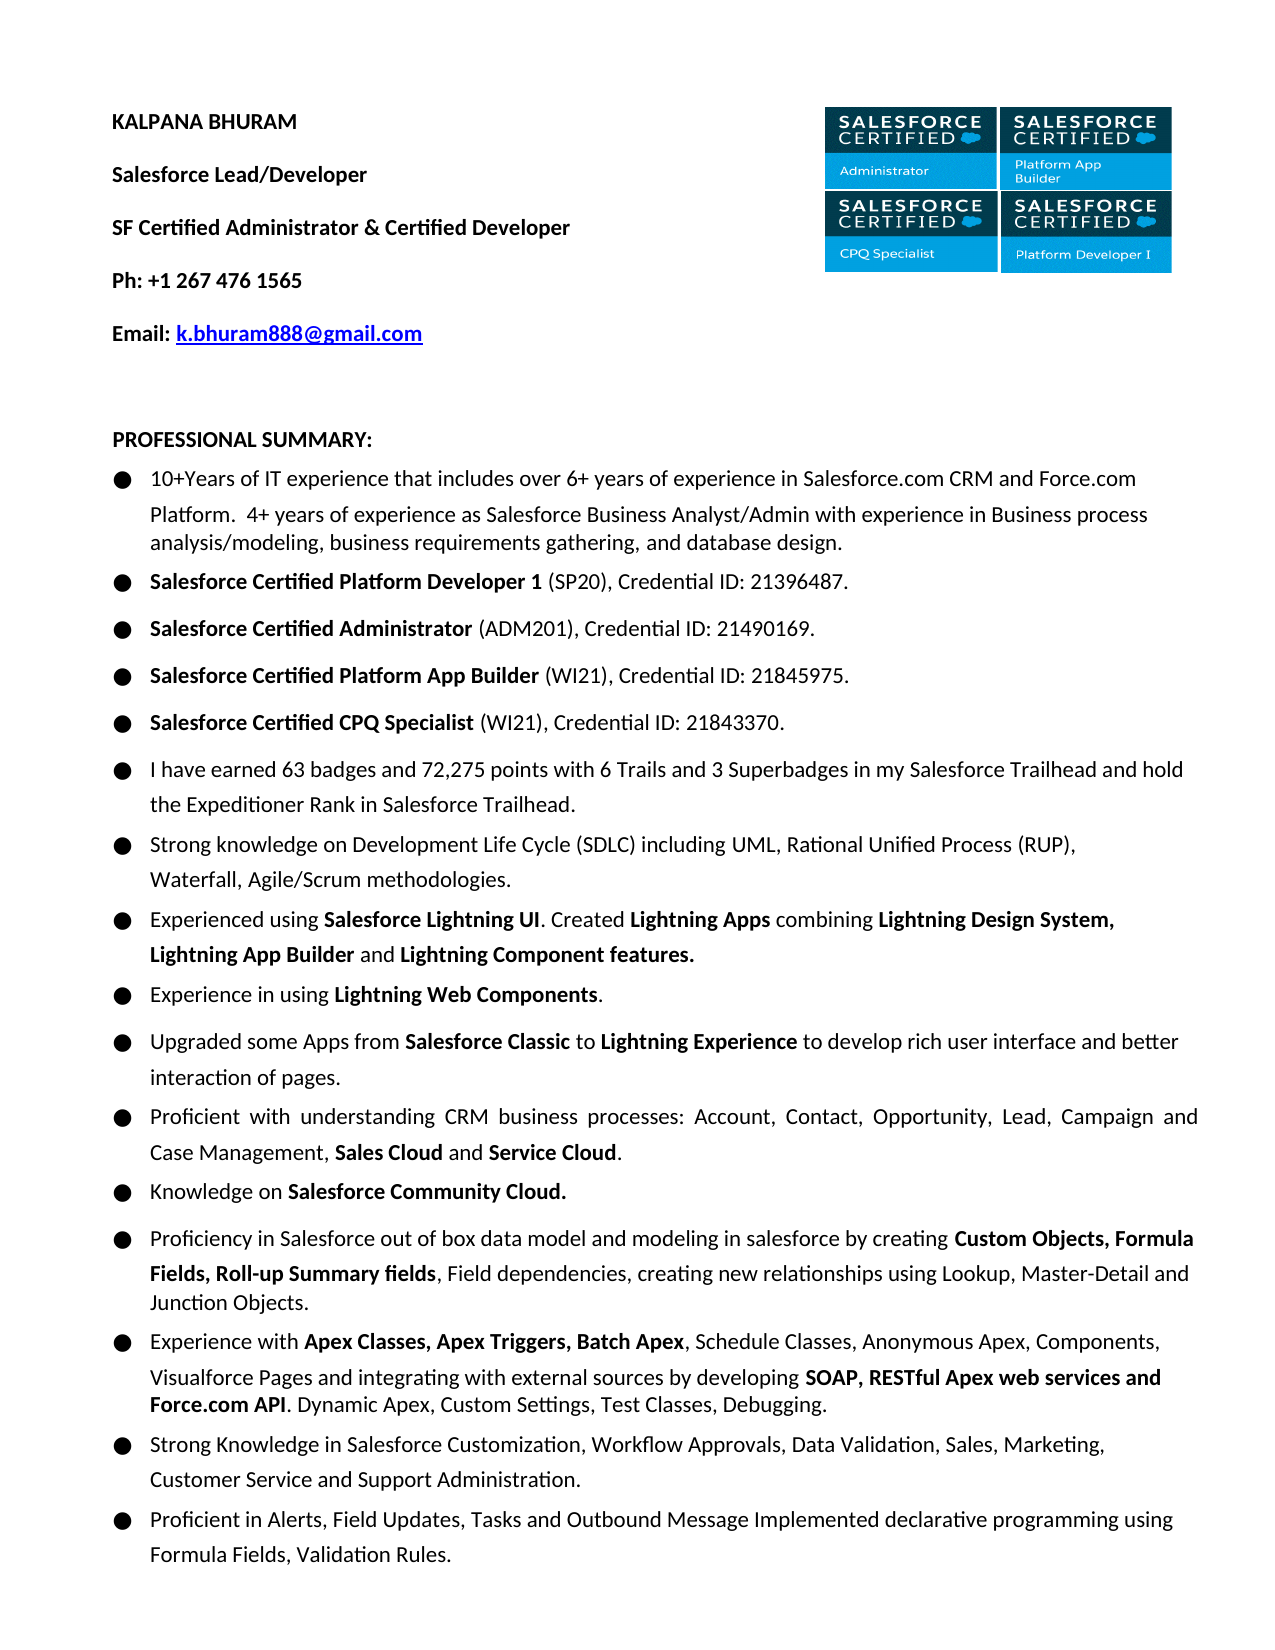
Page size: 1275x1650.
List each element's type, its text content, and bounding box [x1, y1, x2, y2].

picture [1116, 200, 1127, 211]
picture [896, 121, 904, 128]
picture [907, 217, 914, 227]
picture [909, 117, 914, 127]
picture [1086, 199, 1096, 211]
list I have earned 63 badges and 72,275 points with 6 Trails and 3 Superbadges in my Salesforce Trailhead and hold the Expeditioner Rank in Salesforce Trailhead. [112, 744, 1200, 819]
list Upgraded some Apps from Salesforce Classic to Lightning Experience to develop rich user interface and better interaction of pages. [112, 1016, 1200, 1091]
picture [930, 217, 936, 227]
list Strong Knowledge in Salesforce Customization, Workflow Approvals, Data Validation, Sales, Marketing, Customer Service and Support Administration. [112, 1419, 1200, 1494]
picture [870, 117, 878, 127]
picture [1131, 116, 1141, 127]
picture [1130, 202, 1142, 211]
list Salesforce Certified CPQ Specialist (WI21), Credential ID: 21843370. [112, 697, 1200, 744]
list Proficient with understanding CRM business processes: Account, Contact, Opportunity, Lead, Campaign and Case Management, Sales Cloud and Service Cloud. [112, 1091, 1200, 1166]
list Proficient in Alerts, Field Updates, Tasks and Outbound Message Implemented declarative programming using Formula Fields, Validation Rules. [112, 1494, 1200, 1569]
picture [922, 116, 936, 128]
picture [973, 201, 981, 211]
picture [1085, 116, 1093, 127]
picture [1118, 133, 1123, 144]
picture [911, 201, 918, 211]
picture [1147, 116, 1155, 127]
list Proficiency in Salesforce out of box data model and modeling in salesforce by creating Custom Objects, Formula Fields, Roll-up Summary fields, Field dependencies, creating new relationships using Lookup, Master-Detail and Junction Objects. [112, 1213, 1200, 1316]
picture [1031, 133, 1039, 144]
picture [1116, 116, 1121, 127]
list Strong knowledge on Development Life Cycle (SDLC) including UML, Rational Unified Process (RUP), Waterfall, Agile/Scrum methodologies. [112, 819, 1200, 894]
picture [855, 132, 860, 143]
picture [971, 117, 980, 129]
picture [840, 122, 849, 128]
picture [1029, 116, 1038, 127]
picture [1070, 199, 1079, 207]
picture [1060, 217, 1067, 227]
picture [1104, 133, 1112, 144]
picture [1098, 199, 1112, 211]
picture [870, 201, 878, 211]
picture [1031, 216, 1039, 227]
picture [1045, 116, 1053, 127]
picture [840, 116, 847, 122]
picture [1147, 199, 1155, 211]
list 10+Years of IT experience that includes over 6+ years of experience in Salesforce.com CRM and Force.com Platform. 4+ years of experience as Salesforce Business Analyst/Admin with experience in Business process analysis/modeling, business requirements gathering, and database design. [112, 453, 1200, 556]
picture [1029, 199, 1041, 211]
picture [1057, 116, 1066, 127]
picture [1102, 116, 1110, 127]
list Experience with Apex Classes, Apex Triggers, Batch Apex, Schedule Classes, Anonymous Apex, Components, Visualforce Pages and integrating with external sources by developing SOAP, RESTful Apex web services and Force.com API. Dynamic Apex, Custom Settings, Test Classes, Debugging. [112, 1316, 1200, 1419]
picture [883, 201, 891, 211]
picture [1097, 117, 1102, 127]
picture [1015, 200, 1024, 210]
list Salesforce Certified Platform App Builder (WI21), Credential ID: 21845975. [112, 650, 1200, 697]
picture [1072, 206, 1080, 211]
picture [856, 217, 863, 227]
list Experienced using Salesforce Lightning UI. Created Lightning Apps combining Lightning Design System, Lightning App Builder and Lightning Component features. [112, 894, 1200, 969]
picture [1046, 200, 1053, 211]
list Experience in using Lightning Web Components. [112, 969, 1200, 1016]
picture [881, 117, 892, 127]
picture [1057, 199, 1067, 211]
text PROFESSIONAL SUMMARY: [75, 425, 1200, 453]
list Salesforce Certified Administrator (ADM201), Credential ID: 21490169. [112, 603, 1200, 650]
picture [923, 204, 932, 211]
list Salesforce Certified Platform Developer 1 (SP20), Credential ID: 21396487. [112, 556, 1200, 603]
picture [941, 117, 950, 128]
picture [853, 117, 863, 127]
list Knowledge on Salesforce Community Cloud. [112, 1166, 1200, 1213]
picture [853, 201, 865, 211]
